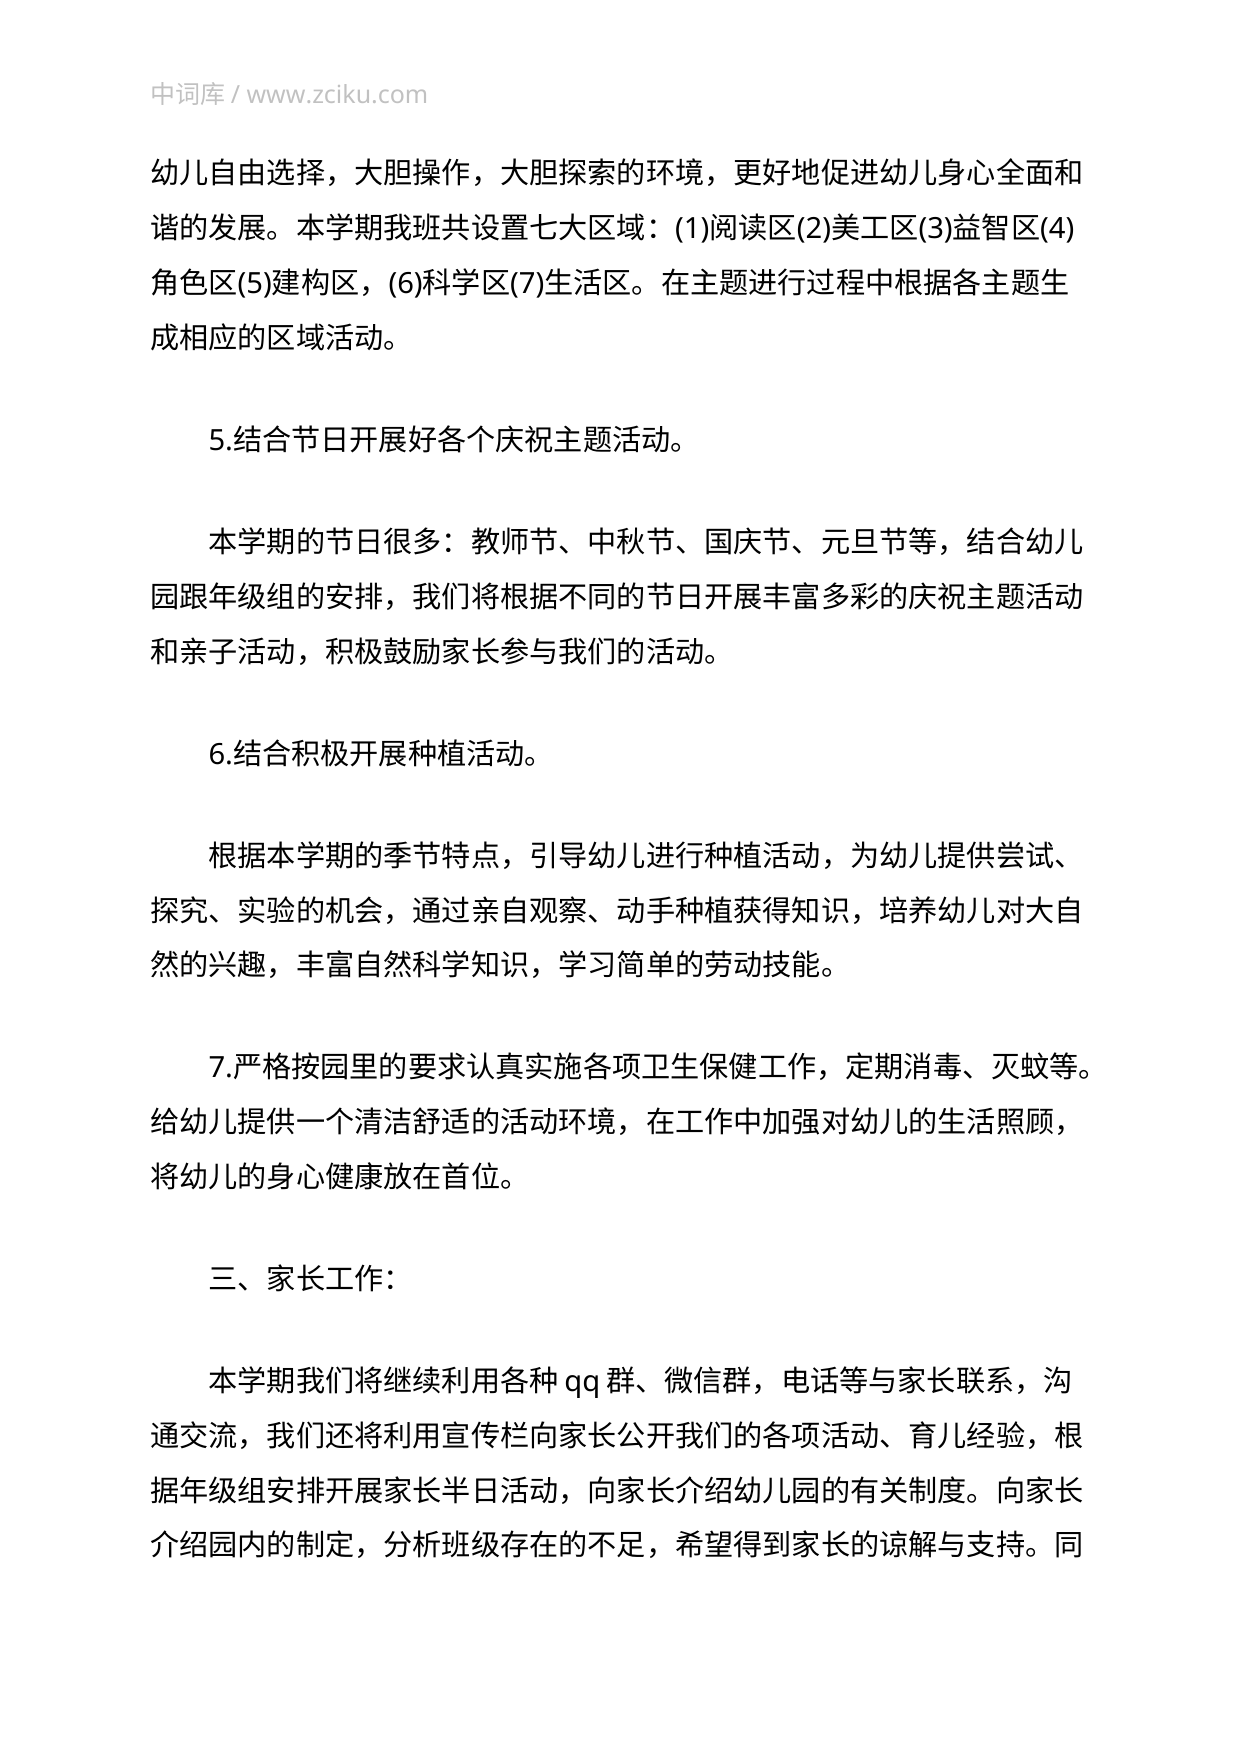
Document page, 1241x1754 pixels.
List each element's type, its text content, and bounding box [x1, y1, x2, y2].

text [150, 150, 1090, 357]
text 7.严格按园里的要求认真实施各项卫生保健工作，定期消毒、灭蚊等。给幼儿提供一个清洁舒适的活动环境，在工作中加强对幼儿的生活照顾，将幼儿的身心健康放在首位。 [150, 1044, 1090, 1196]
text 三、家长工作： [150, 1255, 1090, 1298]
text 本学期的节日很多：教师节、中秋节、国庆节、元旦节等，结合幼儿园跟年级组的安排，我们将根据不同的节日开展丰富多彩的庆祝主题活动和亲子活动，积极鼓励家长参与我们的活动。 [150, 519, 1090, 671]
text 根据本学期的季节特点，引导幼儿进行种植活动，为幼儿提供尝试、探究、实验的机会，通过亲自观察、动手种植获得知识，培养幼儿对大自然的兴趣，丰富自然科学知识，学习简单的劳动技能。 [150, 832, 1090, 984]
text 6.结合积极开展种植活动。 [150, 730, 1090, 773]
text 5.结合节日开展好各个庆祝主题活动。 [150, 417, 1090, 459]
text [150, 1357, 1090, 1564]
